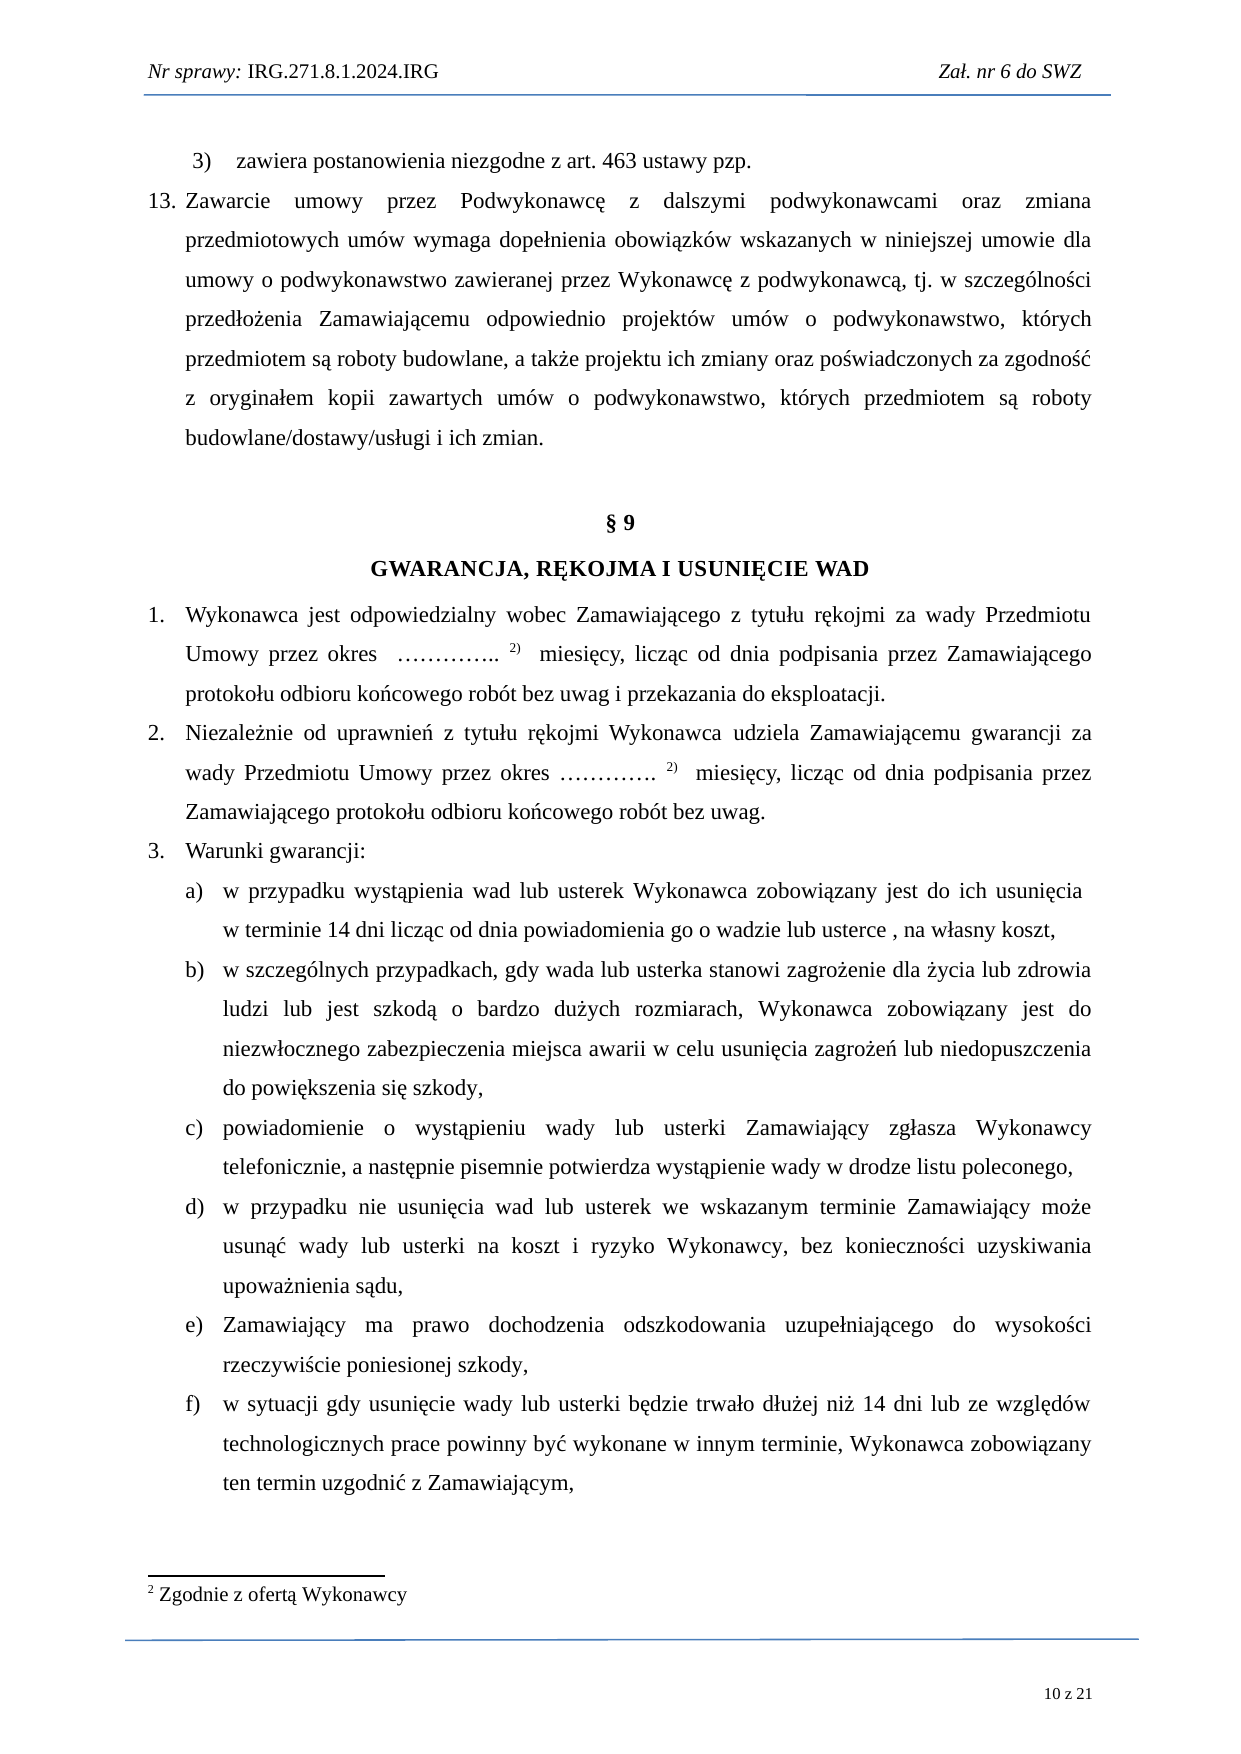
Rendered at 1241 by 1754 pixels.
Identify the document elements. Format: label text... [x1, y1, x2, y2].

subtitle w przypadku nie usunięcia wad lub usterek we wskazanym terminie Zamawiający może usunąć wady lub usterki na koszt i ryzyko Wykonawcy, bez konieczności uzyskiwania upoważnienia sądu, [185, 1193, 1093, 1298]
text 3) zawiera postanowienia niezgodne z art. 463 ustawy pzp. [148, 148, 1093, 174]
subtitle Zamawiający ma prawo dochodzenia odszkodowania uzupełniającego do wysokości rzeczywiście poniesionej szkody, [185, 1311, 1093, 1377]
text GWARANCJA, RĘKOJMA I USUNIĘCIE WAD [148, 555, 1093, 581]
subtitle w przypadku wystąpienia wad lub usterek Wykonawca zobowiązany jest do ich usunięcia w terminie 14 dni licząc od dnia powiadomienia go o wadzie lub usterce , na własny koszt, [185, 877, 1093, 943]
subtitle Wykonawca jest odpowiedzialny wobec Zamawiającego z tytułu rękojmi za wady Przedmiotu Umowy przez okres ………….. ) miesięcy, licząc od dnia podpisania przez Zamawiającego protokołu odbioru końcowego robót bez uwag i przekazania do eksploatacji. [148, 601, 1093, 706]
subtitle w szczególnych przypadkach, gdy wada lub usterka stanowi zagrożenie dla życia lub zdrowia ludzi lub jest szkodą o bardzo dużych rozmiarach, Wykonawca zobowiązany jest do niezwłocznego zabezpieczenia miejsca awarii w celu usunięcia zagrożeń lub niedopuszczenia do powiększenia się szkody, [185, 956, 1093, 1101]
subtitle Warunki gwarancji: [148, 837, 1093, 864]
title § 9 [148, 509, 1093, 536]
list Zawarcie umowy przez Podwykonawcę z dalszymi podwykonawcami oraz zmiana przedmiotowych umów wymaga dopełnienia obowiązków wskazanych w niniejszej umowie dla umowy o podwykonawstwo zawieranej przez Wykonawcę z podwykonawcą, tj. w szczególności przedłożenia Zamawiającemu odpowiednio projektów umów o podwykonawstwo, których przedmiotem są roboty budowlane, a także projektu ich zmiany oraz poświadczonych za zgodność z oryginałem kopii zawartych umów o podwykonawstwo, których przedmiotem są roboty budowlane/dostawy/usługi i ich zmian. [148, 187, 1093, 450]
subtitle Niezależnie od uprawnień z tytułu rękojmi Wykonawca udziela Zamawiającemu gwarancji za wady Przedmiotu Umowy przez okres …………. 2) miesięcy, licząc od dnia podpisania przez Zamawiającego protokołu odbioru końcowego robót bez uwag. [148, 719, 1093, 824]
subtitle w sytuacji gdy usunięcie wady lub usterki będzie trwało dłużej niż 14 dni lub ze względów technologicznych prace powinny być wykonane w innym terminie, Wykonawca zobowiązany ten termin uzgodnić z Zamawiającym, [185, 1390, 1093, 1496]
subtitle powiadomienie o wystąpieniu wady lub usterki Zamawiający zgłasza Wykonawcy telefonicznie, a następnie pisemnie potwierdza wystąpienie wady w drodze listu poleconego, [185, 1114, 1093, 1180]
